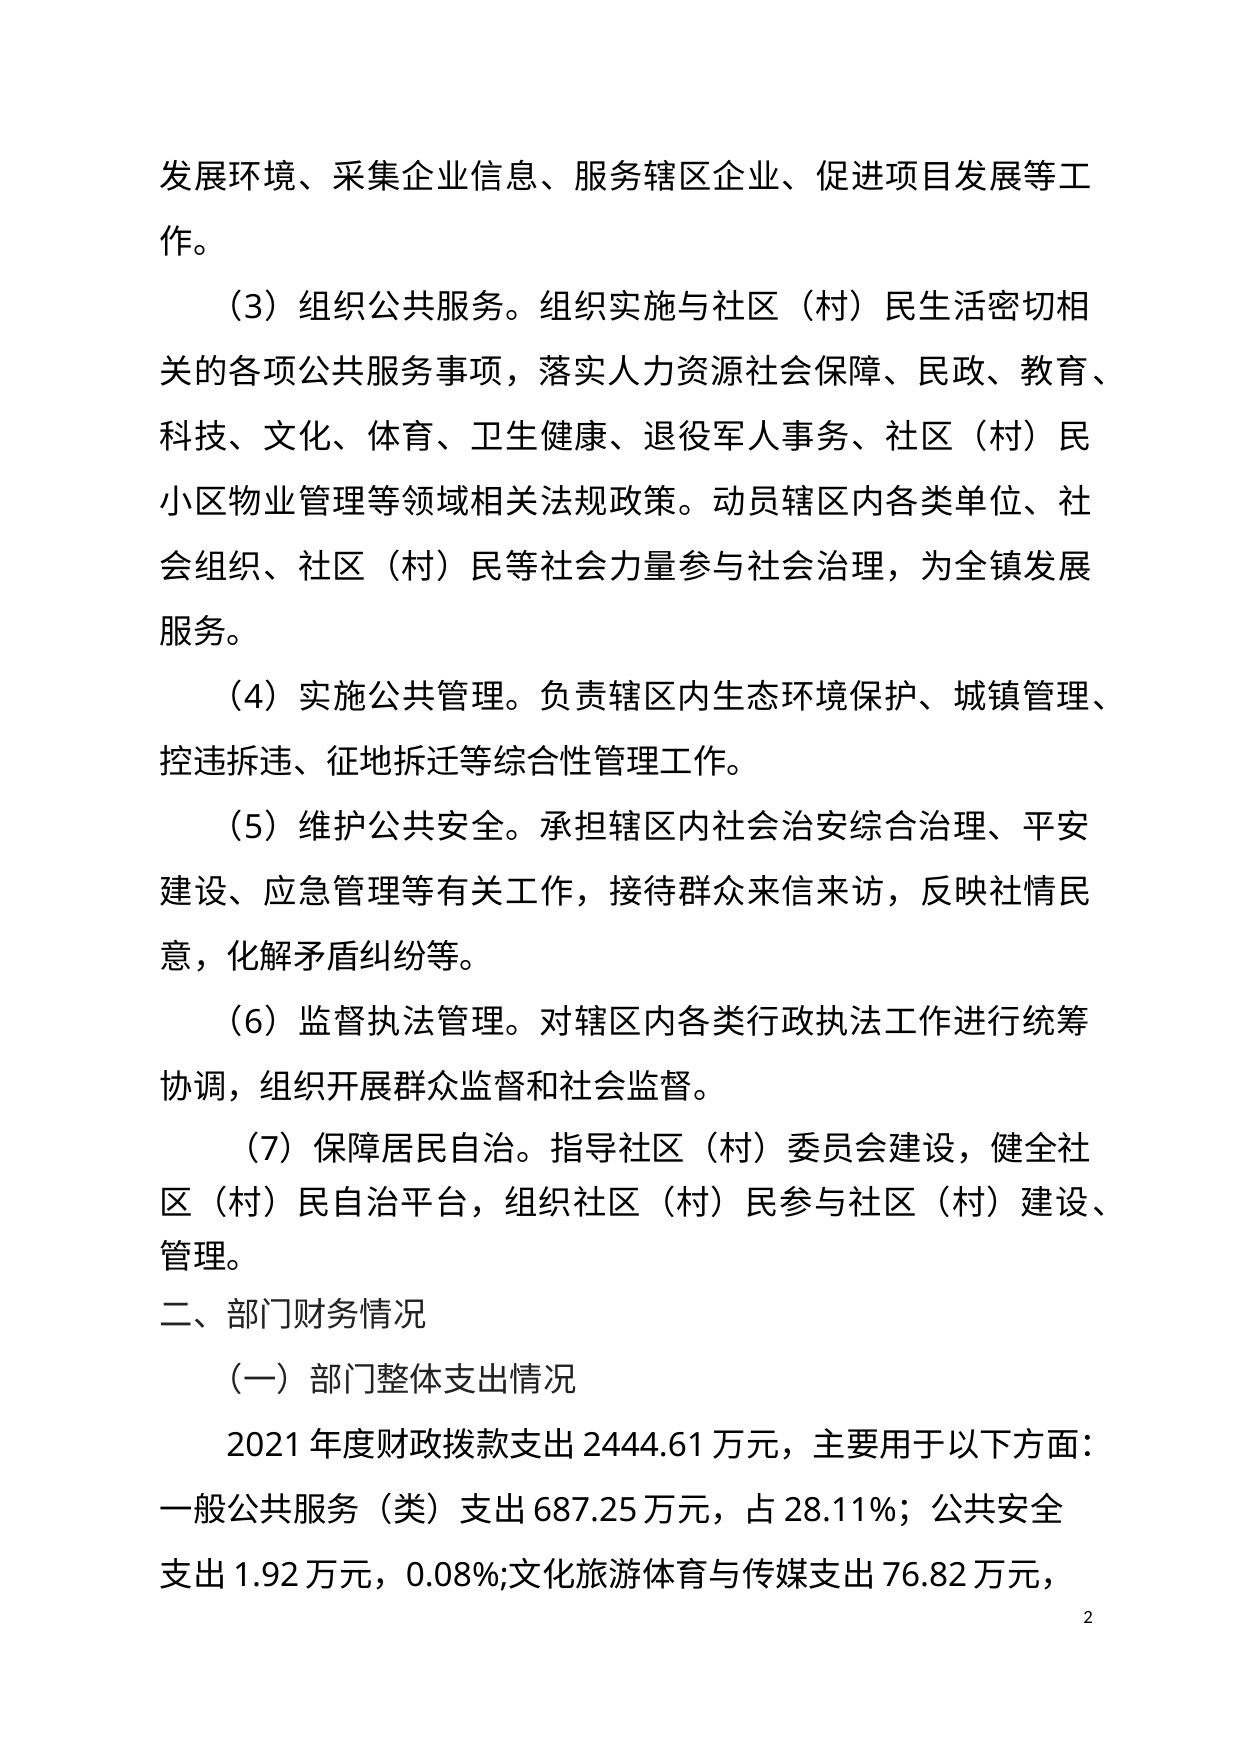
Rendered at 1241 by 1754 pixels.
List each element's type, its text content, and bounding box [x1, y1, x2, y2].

text （5）维护公共安全。承担辖区内社会治安综合治理、平安建设、应急管理等有关工作，接待群众来信来访，反映社情民意，化解矛盾纠纷等。 [159, 792, 1092, 987]
text （4）实施公共管理。负责辖区内生态环境保护、城镇管理、控违拆违、征地拆迁等综合性管理工作。 [159, 662, 1092, 792]
text 二、部门财务情况 [159, 1279, 1092, 1344]
text （3）组织公共服务。组织实施与社区（村）民生活密切相关的各项公共服务事项，落实人力资源社会保障、民政、教育、科技、文化、体育、卫生健康、退役军人事务、社区（村）民小区物业管理等领域相关法规政策。动员辖区内各类单位、社会组织、社区（村）民等社会力量参与社会治理，为全镇发展服务。 [159, 272, 1092, 662]
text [159, 142, 1092, 272]
text （一）部门整体支出情况 [159, 1344, 1092, 1409]
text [159, 1409, 1092, 1604]
text （7）保障居民自治。指导社区（村）委员会建设，健全社区（村）民自治平台，组织社区（村）民参与社区（村）建设、管理。 [159, 1117, 1092, 1279]
text （6）监督执法管理。对辖区内各类行政执法工作进行统筹协调，组织开展群众监督和社会监督。 [159, 987, 1092, 1117]
